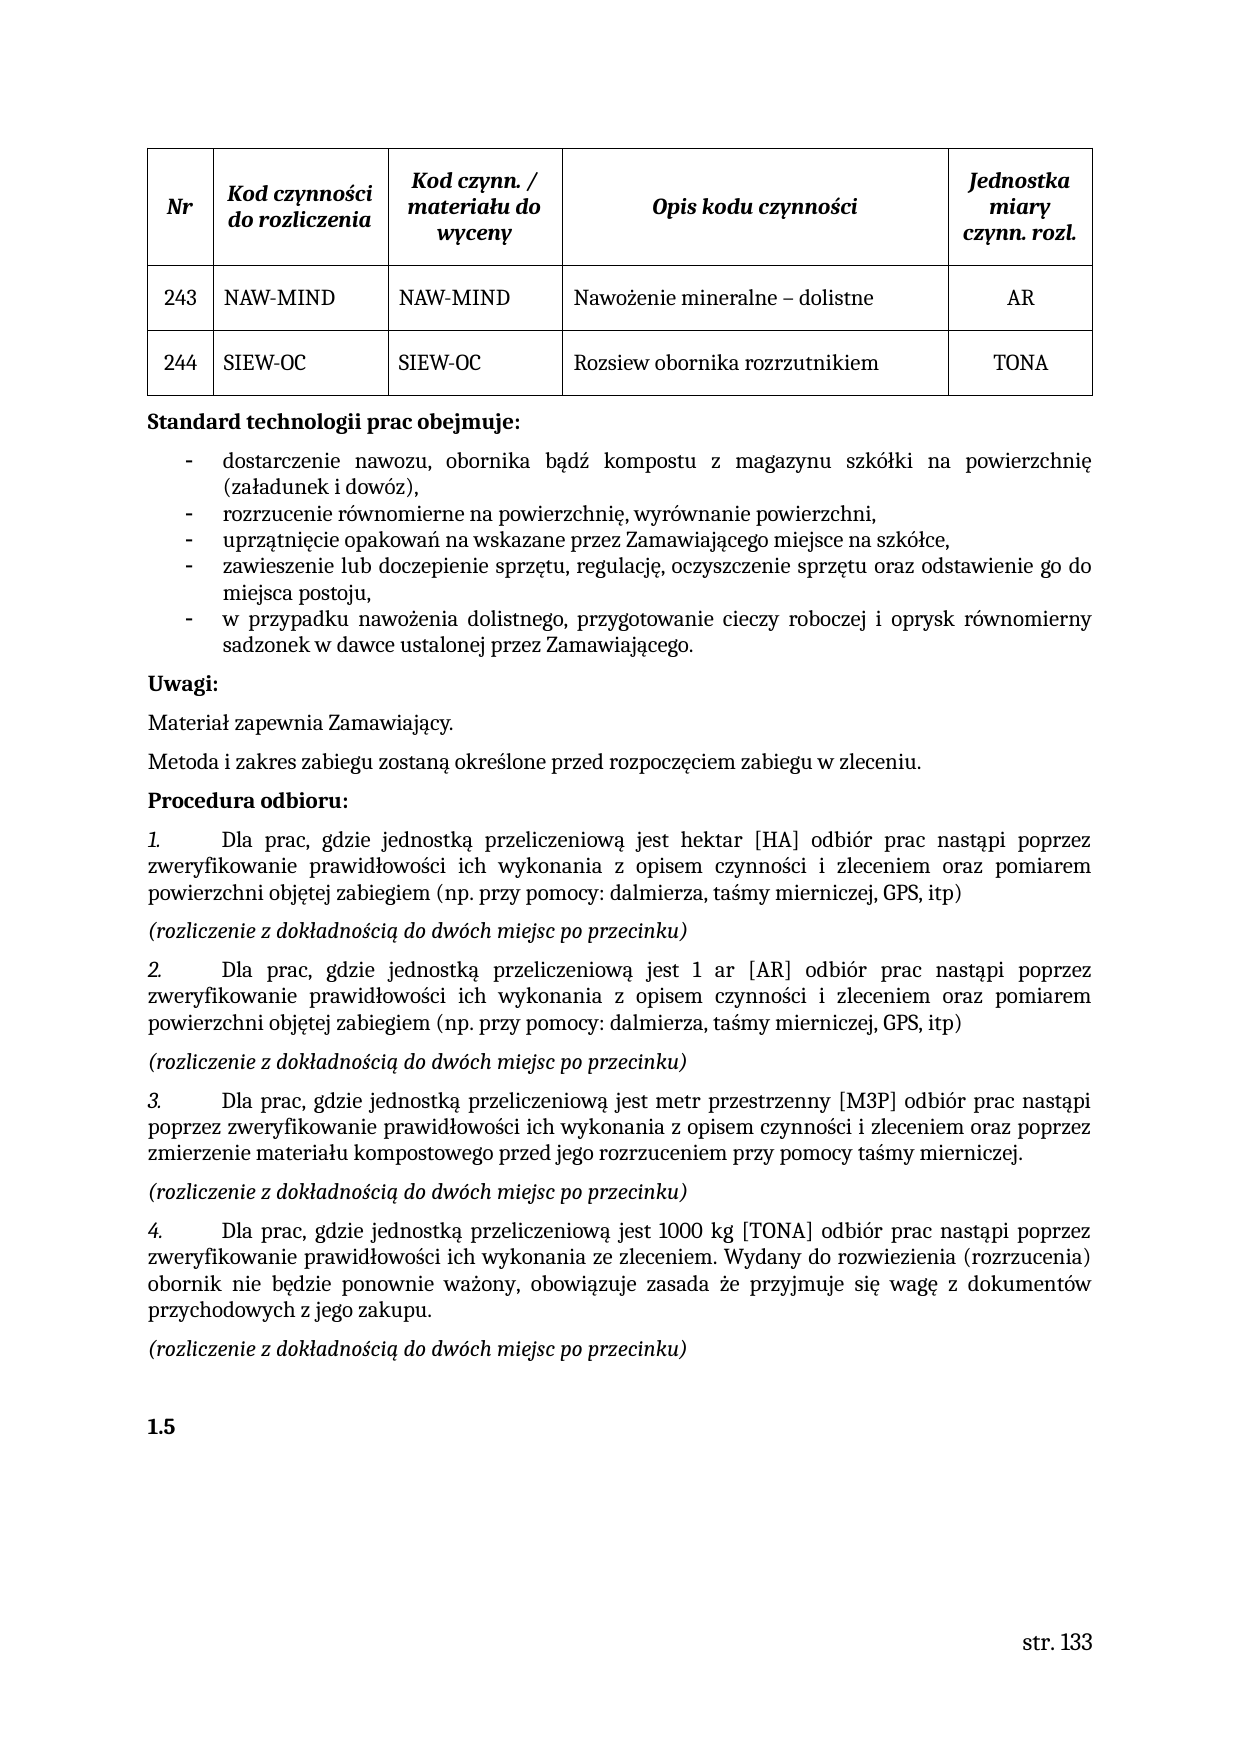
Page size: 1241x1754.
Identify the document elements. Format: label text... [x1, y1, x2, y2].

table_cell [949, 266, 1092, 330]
text 1.5 [148, 1413, 1093, 1440]
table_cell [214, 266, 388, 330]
list Dla prac, gdzie jednostką przeliczeniową jest metr przestrzenny [M3P] odbiór prac nastąpi poprzez zweryfikowanie prawidłowości ich wykonania z opisem czynności i zleceniem oraz poprzez zmierzenie materiału kompostowego przed jego rozrzuceniem przy pomocy taśmy mierniczej. [148, 1087, 1093, 1166]
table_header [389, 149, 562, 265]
list Dla prac, gdzie jednostką przeliczeniową jest 1000 kg [TONA] odbiór prac nastąpi poprzez zweryfikowanie prawidłowości ich wykonania ze zleceniem. Wydany do rozwiezienia (rozrzucenia) obornik nie będzie ponownie ważony, obowiązuje zasada że przyjmuje się wagę z dokumentów przychodowych z jego zakupu. [148, 1218, 1093, 1323]
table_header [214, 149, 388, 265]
text (rozliczenie z dokładnością do dwóch miejsc po przecinku) [148, 918, 1093, 944]
text Metoda i zakres zabiegu zostaną określone przed rozpoczęciem zabiegu w zleceniu. [148, 749, 1093, 775]
text Standard technologii prac obejmuje: [148, 409, 1093, 435]
list rozrzucenie równomierne na powierzchnię, wyrównanie powierzchni, [185, 501, 1093, 527]
text (rozliczenie z dokładnością do dwóch miejsc po przecinku) [148, 1336, 1093, 1362]
list dostarczenie nawozu, obornika bądź kompostu z magazynu szkółki na powierzchnię (załadunek i dowóz), [185, 448, 1093, 501]
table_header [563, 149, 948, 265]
text Procedura odbioru: [148, 788, 1093, 814]
text (rozliczenie z dokładnością do dwóch miejsc po przecinku) [148, 1179, 1093, 1205]
list w przypadku nawożenia dolistnego, przygotowanie cieczy roboczej i oprysk równomierny sadzonek w dawce ustalonej przez Zamawiającego. [185, 606, 1093, 659]
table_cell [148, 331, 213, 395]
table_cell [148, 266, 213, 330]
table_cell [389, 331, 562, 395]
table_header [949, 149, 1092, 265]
list Dla prac, gdzie jednostką przeliczeniową jest hektar [HA] odbiór prac nastąpi poprzez zweryfikowanie prawidłowości ich wykonania z opisem czynności i zleceniem oraz pomiarem powierzchni objętej zabiegiem (np. przy pomocy: dalmierza, taśmy mierniczej, GPS, itp) [148, 827, 1093, 906]
text (rozliczenie z dokładnością do dwóch miejsc po przecinku) [148, 1048, 1093, 1075]
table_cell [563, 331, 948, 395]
text Materiał zapewnia Zamawiający. [148, 710, 1093, 736]
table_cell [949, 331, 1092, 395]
list uprzątnięcie opakowań na wskazane przez Zamawiającego miejsce na szkółce, [185, 527, 1093, 553]
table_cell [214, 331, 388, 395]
list zawieszenie lub doczepienie sprzętu, regulację, oczyszczenie sprzętu oraz odstawienie go do miejsca postoju, [185, 553, 1093, 606]
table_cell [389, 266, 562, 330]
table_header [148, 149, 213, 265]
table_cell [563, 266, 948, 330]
list Dla prac, gdzie jednostką przeliczeniową jest 1 ar [AR] odbiór prac nastąpi poprzez zweryfikowanie prawidłowości ich wykonania z opisem czynności i zleceniem oraz pomiarem powierzchni objętej zabiegiem (np. przy pomocy: dalmierza, taśmy mierniczej, GPS, itp) [148, 957, 1093, 1036]
text Uwagi: [148, 671, 1093, 697]
